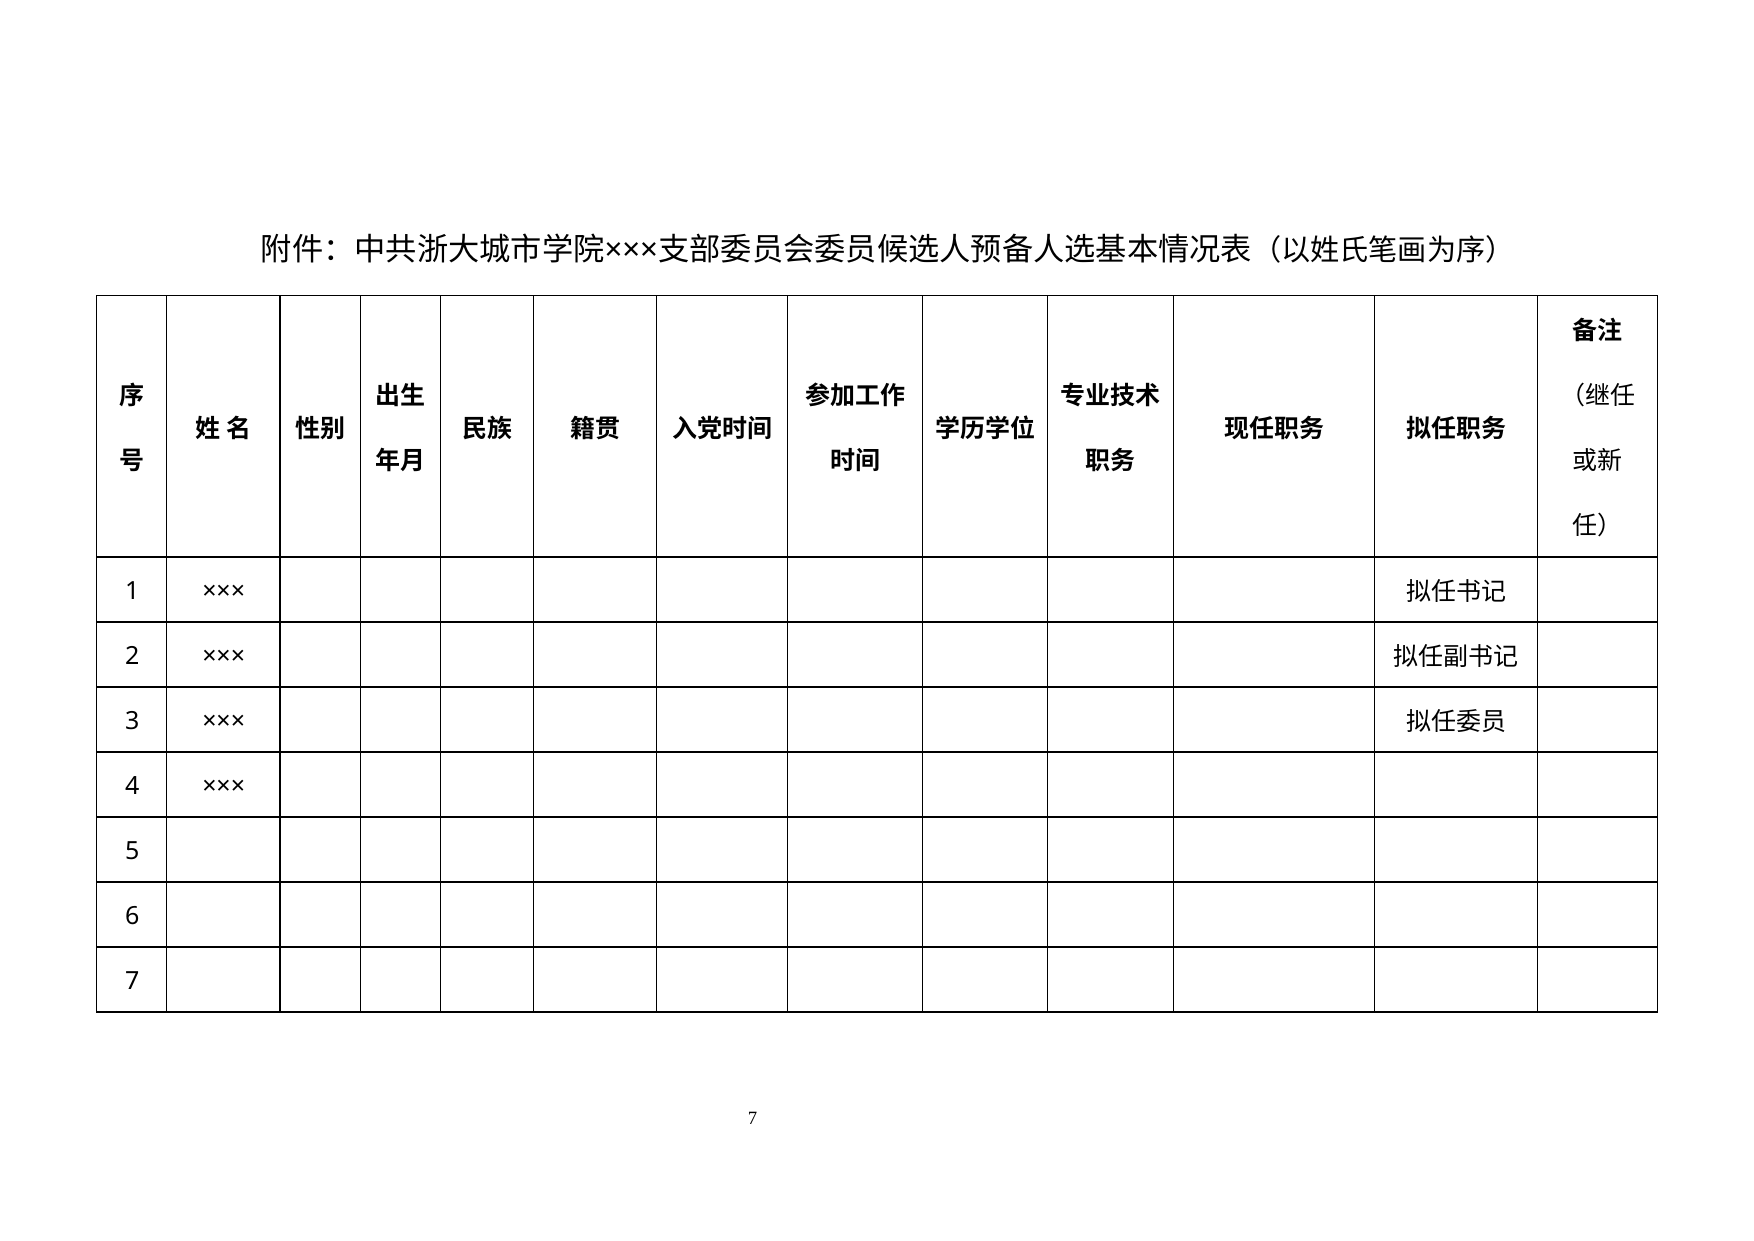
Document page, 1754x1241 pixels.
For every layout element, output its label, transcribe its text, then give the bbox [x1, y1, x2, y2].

table_cell [1538, 753, 1657, 816]
table_cell [923, 753, 1047, 816]
table_cell [361, 948, 440, 1011]
table_cell [361, 688, 440, 751]
table_cell [1048, 883, 1173, 946]
table_cell [441, 948, 533, 1011]
table_cell [1048, 688, 1173, 751]
table_cell [657, 948, 787, 1011]
table_header 出生年月 [361, 296, 440, 556]
table_cell [361, 883, 440, 946]
table_cell [1538, 623, 1657, 686]
table_cell [788, 883, 922, 946]
table_cell [361, 753, 440, 816]
table_cell [534, 818, 656, 881]
table_cell [788, 623, 922, 686]
table_cell [1048, 623, 1173, 686]
table_cell [657, 883, 787, 946]
table_cell [1048, 753, 1173, 816]
table_cell [923, 948, 1047, 1011]
table_cell [1048, 818, 1173, 881]
table_cell [1375, 753, 1537, 816]
table_cell [1375, 883, 1537, 946]
table_cell [441, 558, 533, 621]
table_cell [1538, 948, 1657, 1011]
table_cell [167, 883, 279, 946]
table_cell 6 [97, 883, 166, 946]
table_header 现任职务 [1174, 296, 1374, 556]
table_cell [441, 753, 533, 816]
table_cell [441, 623, 533, 686]
table_cell [923, 818, 1047, 881]
table_cell [167, 818, 279, 881]
table_cell [281, 753, 360, 816]
table_cell [923, 883, 1047, 946]
text 附件：中共浙大城市学院×××支部委员会委员候选人预备人选基本情况表（以姓氏笔画为序） [150, 214, 1604, 279]
table_cell [1375, 818, 1537, 881]
table_cell [281, 818, 360, 881]
table_header 民族 [441, 296, 533, 556]
table_cell [1174, 818, 1374, 881]
table_cell ××× [167, 558, 279, 621]
table_cell [281, 623, 360, 686]
table_cell [361, 623, 440, 686]
table_cell [361, 818, 440, 881]
table_cell [534, 948, 656, 1011]
table_cell 拟任书记 [1375, 558, 1537, 621]
table_cell 3 [97, 688, 166, 751]
table_cell 4 [97, 753, 166, 816]
table_cell 拟任副书记 [1375, 623, 1537, 686]
table_cell [281, 948, 360, 1011]
table_cell [788, 948, 922, 1011]
table_cell [788, 558, 922, 621]
table_cell [1174, 688, 1374, 751]
table_cell [1538, 883, 1657, 946]
table_header 籍贯 [534, 296, 656, 556]
table_cell [441, 818, 533, 881]
table_cell 5 [97, 818, 166, 881]
table_header 备注（继任或新任） [1538, 296, 1657, 556]
table_cell [657, 818, 787, 881]
table_header 序号 [97, 296, 166, 556]
table_cell [534, 688, 656, 751]
table_cell [1538, 818, 1657, 881]
table_cell 2 [97, 623, 166, 686]
table_cell [1174, 753, 1374, 816]
table_cell 1 [97, 558, 166, 621]
table_cell [1538, 558, 1657, 621]
table_cell [534, 558, 656, 621]
table_cell [923, 623, 1047, 686]
table_cell [788, 688, 922, 751]
table_cell [923, 558, 1047, 621]
table_cell [923, 688, 1047, 751]
table_cell [657, 558, 787, 621]
table_header 姓 名 [167, 296, 279, 556]
table_cell ××× [167, 753, 279, 816]
table_cell [788, 753, 922, 816]
table_cell [1174, 883, 1374, 946]
table_cell [534, 753, 656, 816]
table_cell [281, 688, 360, 751]
table_cell 拟任委员 [1375, 688, 1537, 751]
table_header 性别 [281, 296, 360, 556]
table_cell [534, 883, 656, 946]
table_cell [441, 883, 533, 946]
table_header 参加工作时间 [788, 296, 922, 556]
table_cell [1174, 558, 1374, 621]
table_cell [1375, 948, 1537, 1011]
table_header 入党时间 [657, 296, 787, 556]
table_cell [281, 883, 360, 946]
table_cell 7 [97, 948, 166, 1011]
table_cell ××× [167, 688, 279, 751]
table_cell [1538, 688, 1657, 751]
table_header 专业技术职务 [1048, 296, 1173, 556]
table_cell [1174, 623, 1374, 686]
table_cell [534, 623, 656, 686]
table_cell [281, 558, 360, 621]
table_cell [657, 753, 787, 816]
table_cell [167, 948, 279, 1011]
table_cell ××× [167, 623, 279, 686]
table_cell [361, 558, 440, 621]
table_cell [441, 688, 533, 751]
table_cell [788, 818, 922, 881]
table_header 拟任职务 [1375, 296, 1537, 556]
table_cell [1048, 948, 1173, 1011]
table_cell [657, 623, 787, 686]
table_header 学历学位 [923, 296, 1047, 556]
table_cell [1174, 948, 1374, 1011]
table_cell [657, 688, 787, 751]
table_cell [1048, 558, 1173, 621]
